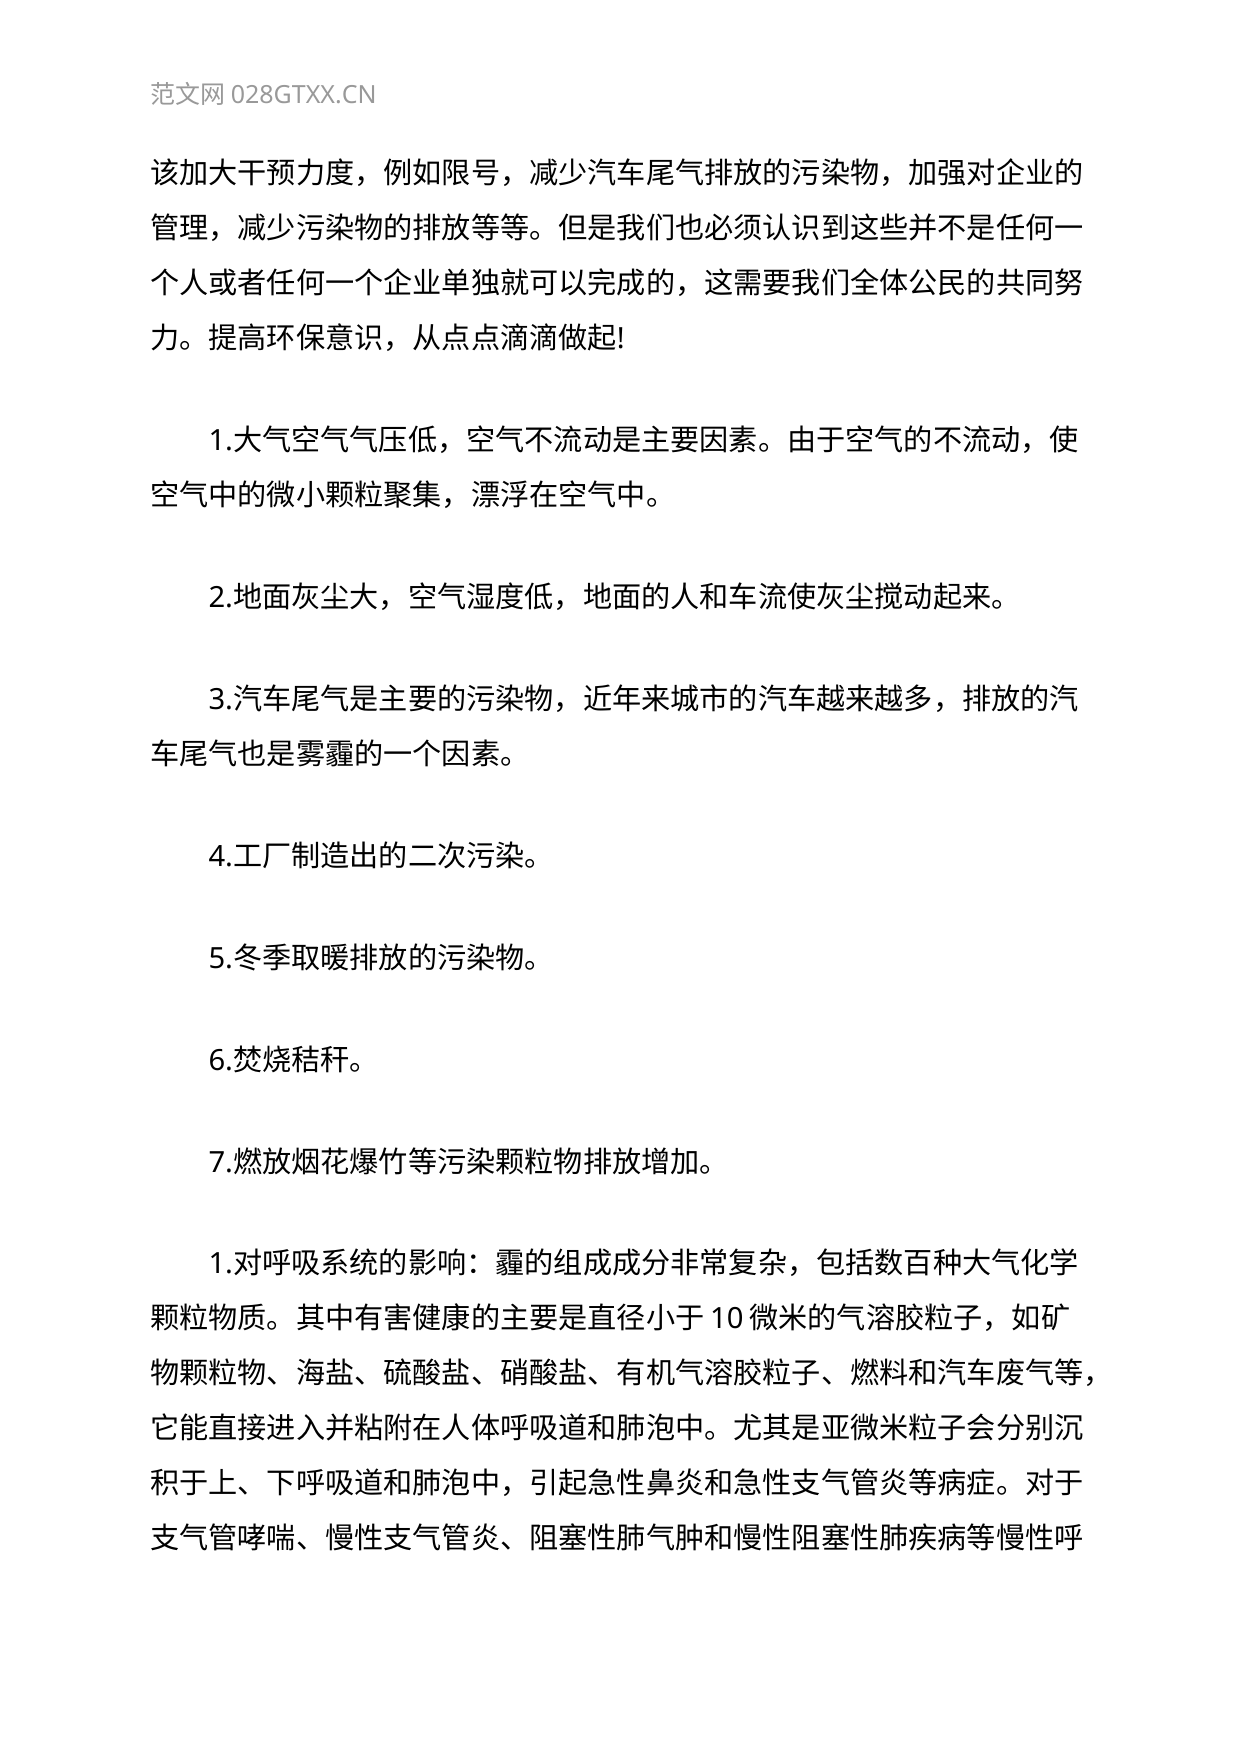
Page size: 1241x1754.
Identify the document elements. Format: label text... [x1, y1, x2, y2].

text 7.燃放烟花爆竹等污染颗粒物排放增加。 [150, 1138, 1090, 1181]
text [150, 150, 1090, 357]
text 6.焚烧秸秆。 [150, 1036, 1090, 1078]
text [150, 1240, 1090, 1557]
text 3.汽车尾气是主要的污染物，近年来城市的汽车越来越多，排放的汽车尾气也是雾霾的一个因素。 [150, 675, 1090, 773]
text 4.工厂制造出的二次污染。 [150, 832, 1090, 874]
text 5.冬季取暖排放的污染物。 [150, 934, 1090, 977]
text 1.大气空气气压低，空气不流动是主要因素。由于空气的不流动，使空气中的微小颗粒聚集，漂浮在空气中。 [150, 417, 1090, 514]
text 2.地面灰尘大，空气湿度低，地面的人和车流使灰尘搅动起来。 [150, 573, 1090, 616]
